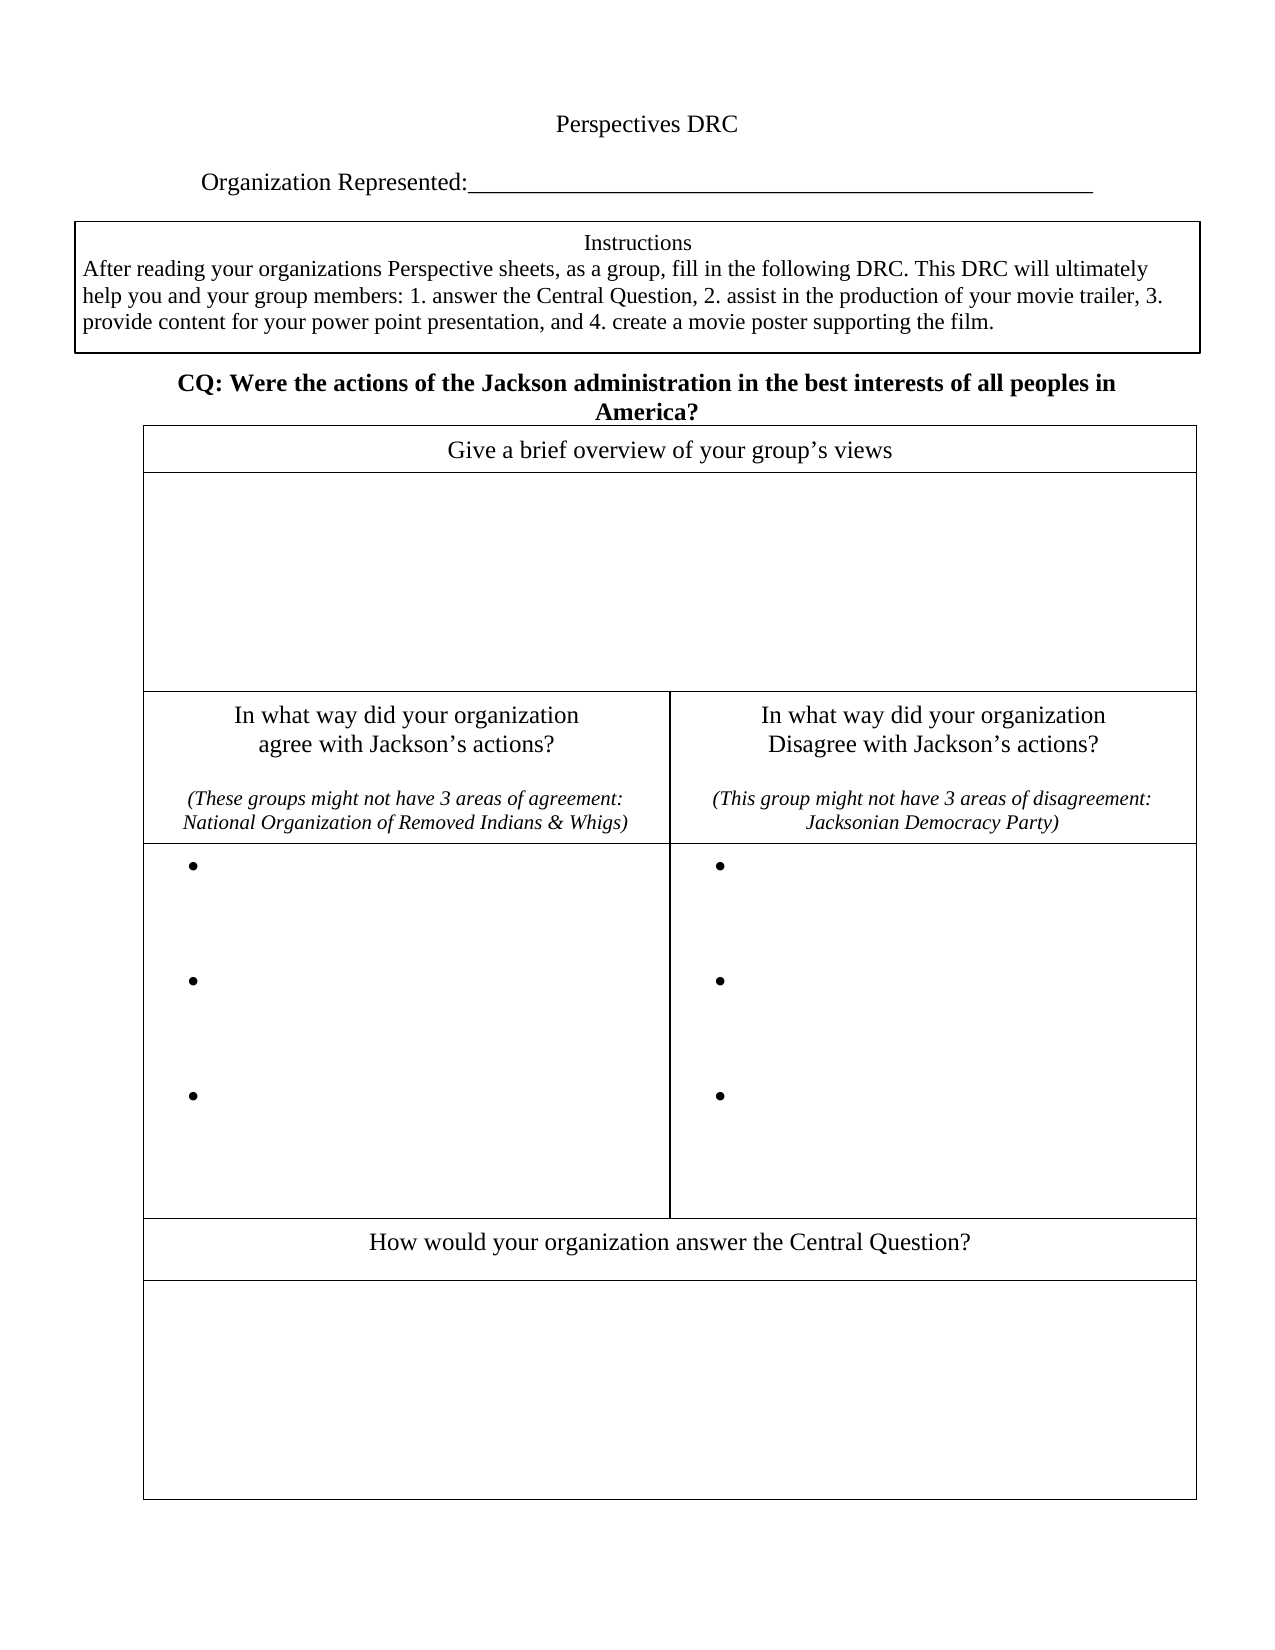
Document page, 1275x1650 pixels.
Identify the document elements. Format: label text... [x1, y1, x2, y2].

text CQ: Were the actions of the Jackson administration in the best interests of all peoples in America? [131, 368, 1162, 425]
table_cell In what way did your organization agree with Jackson’s actions? (These groups might not have 3 areas of agreement: National Organization of Removed Indians & Whigs) [144, 692, 669, 843]
table_header Give a brief overview of your group’s views [144, 426, 1196, 472]
table_cell [144, 1281, 1196, 1499]
text Perspectives DRC [131, 109, 1162, 138]
table_cell In what way did your organization Disagree with Jackson’s actions? (This group might not have 3 areas of disagreement: Jacksonian Democracy Party) [671, 692, 1196, 843]
table_cell [144, 473, 1196, 691]
table_cell [144, 844, 669, 1218]
table_cell How would your organization answer the Central Question? [144, 1219, 1196, 1280]
table_cell [671, 844, 1196, 1218]
text Organization Represented:__________________________________________________ [131, 167, 1162, 195]
